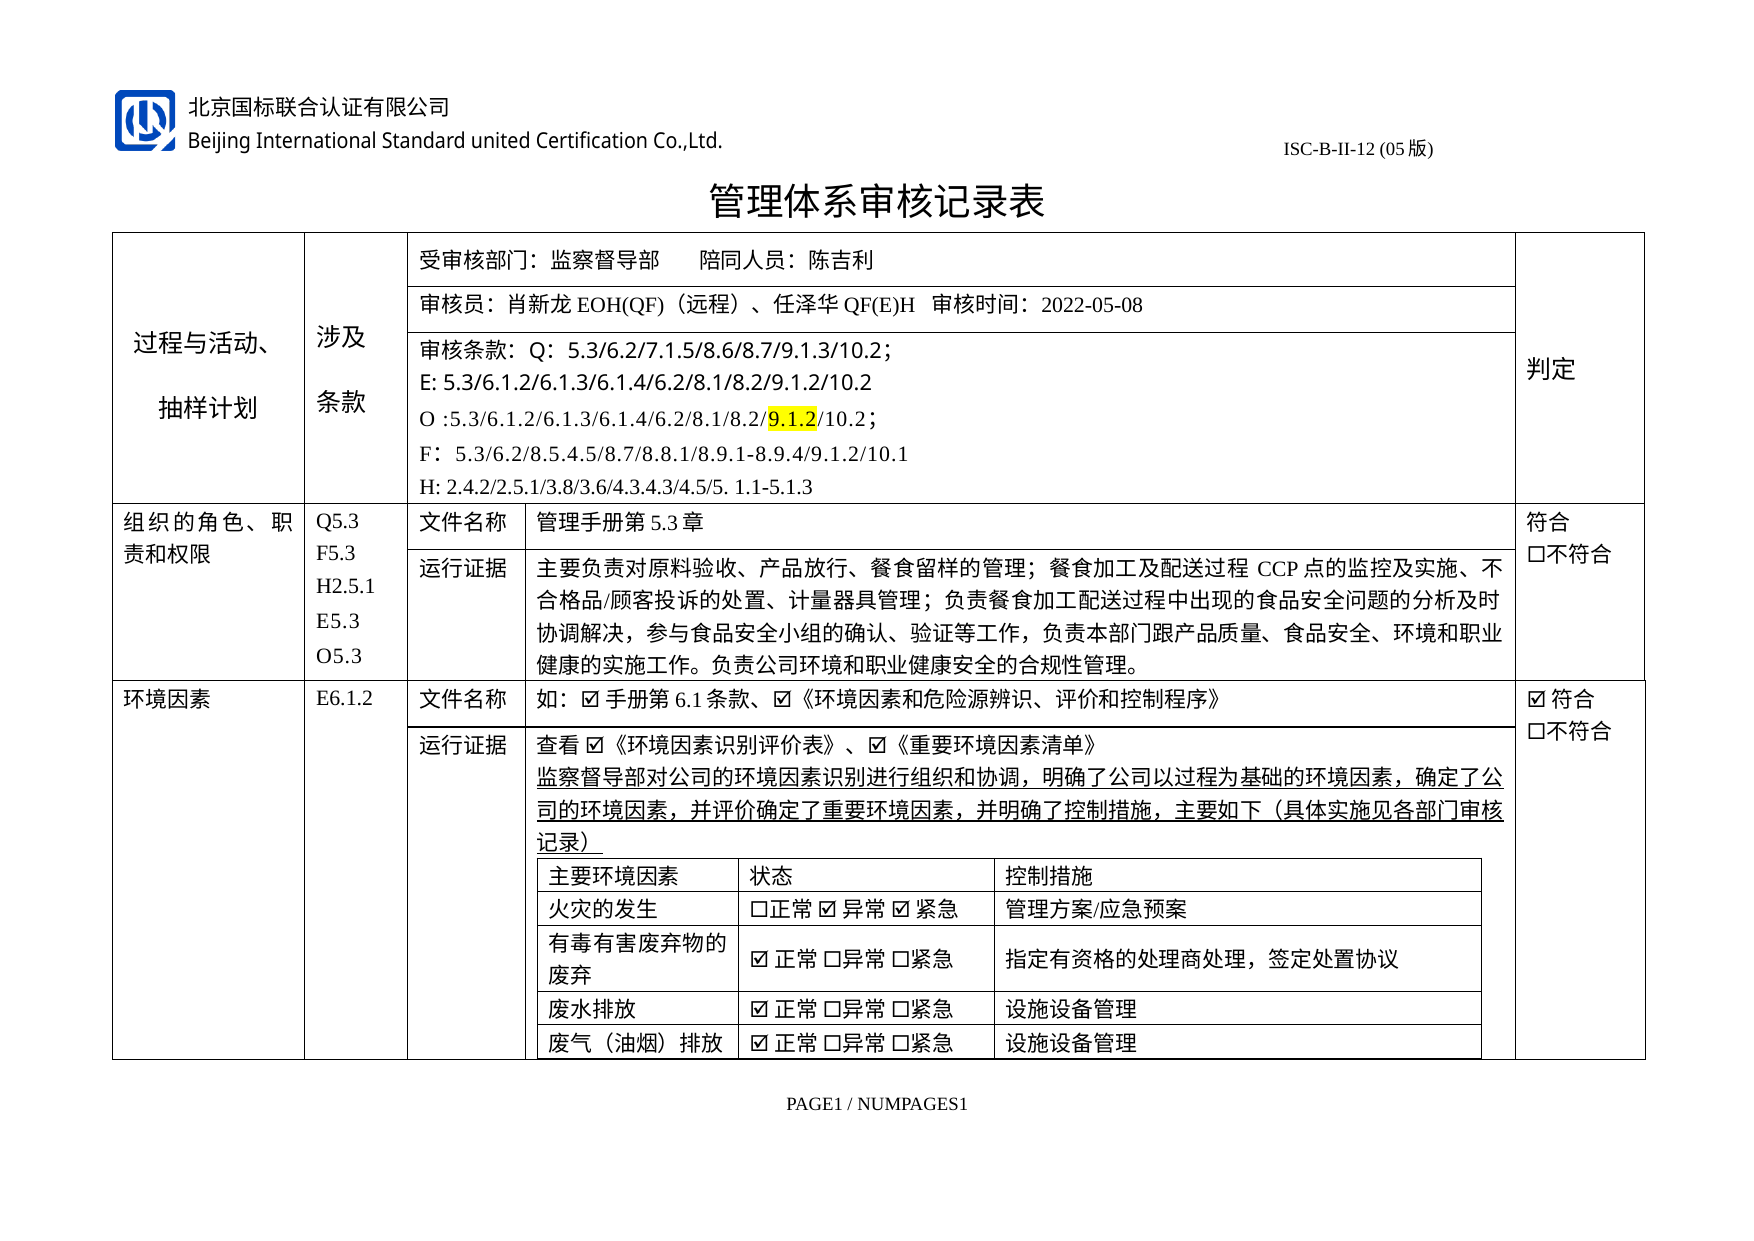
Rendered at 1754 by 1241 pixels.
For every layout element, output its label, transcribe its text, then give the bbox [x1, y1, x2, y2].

table_cell 符合 不符合 [1516, 681, 1645, 1059]
table_cell 符合 不符合 [1516, 504, 1644, 680]
table_cell E6.1.2 [305, 681, 407, 1059]
table_cell Q5.3 F5.3 H2.5.1 E5.3 O5.3 [305, 504, 407, 680]
table_header 涉及 条款 [305, 233, 407, 503]
table_header 过程与活动、 抽样计划 [113, 233, 304, 503]
table_cell 管理手册第5.3章 [526, 504, 1515, 549]
table_header 判定 [1516, 233, 1644, 503]
picture [115, 90, 176, 151]
table_cell 审核员：肖新龙EOH(QF)（远程）、任泽华QF(E)H 审核时间：2022-05-08 [408, 287, 1515, 332]
text 管理体系审核记录表 [112, 167, 1641, 232]
table_cell 如：手册第6.1条款、《环境因素和危险源辨识、评价和控制程序》 [526, 681, 1515, 726]
table_cell 查看《环境因素识别评价表》、《重要环境因素清单》 监察督导部对公司的环境因素识别进行组织和协调，明确了公司以过程为基础的环境因素，确定了公司的环境因素，并评价确定了重要环境因素，并明确了控制措施，主要如下（具体实施见各部门审核记录） 与本部门职责相关的主要环境因素及其控制措施是： [526, 728, 1515, 1059]
table_cell 运行证据 [408, 728, 525, 1059]
table_cell 文件名称 [408, 681, 525, 726]
table_cell 环境因素 [113, 681, 304, 1059]
table_cell 审核条款：Q：5.3/6.2/7.1.5/8.6/8.7/9.1.3/10.2； E: 5.3/6.1.2/6.1.3/6.1.4/6.2/8.1/8.2/9.1.2/10.2 O :5.3/6.1.2/6.1.3/6.1.4/6.2/8.1/8.2/9.1.2/10.2； F：5.3/6.2/8.5.4.5/8.7/8.8.1/8.9.1-8.9.4/9.1.2/10.1 H: 2.4.2/2.5.1/3.8/3.6/4.3.4.3/4.5/5. 1.1-5.1.3 [408, 333, 1515, 503]
table_cell 文件名称 [408, 504, 525, 549]
table_header 受审核部门：监察督导部 陪同人员：陈吉利 [408, 233, 1515, 286]
table_cell 主要负责对原料验收、产品放行、餐食留样的管理；餐食加工及配送过程CCP点的监控及实施、不合格品/顾客投诉的处置、计量器具管理；负责餐食加工配送过程中出现的食品安全问题的分析及时协调解决，参与食品安全小组的确认、验证等工作，负责本部门跟产品质量、食品安全、环境和职业健康的实施工作。负责公司环境和职业健康安全的合规性管理。 [526, 550, 1515, 680]
table_cell 组织的角色、职责和权限 [113, 504, 304, 680]
table_cell 运行证据 [408, 550, 525, 680]
